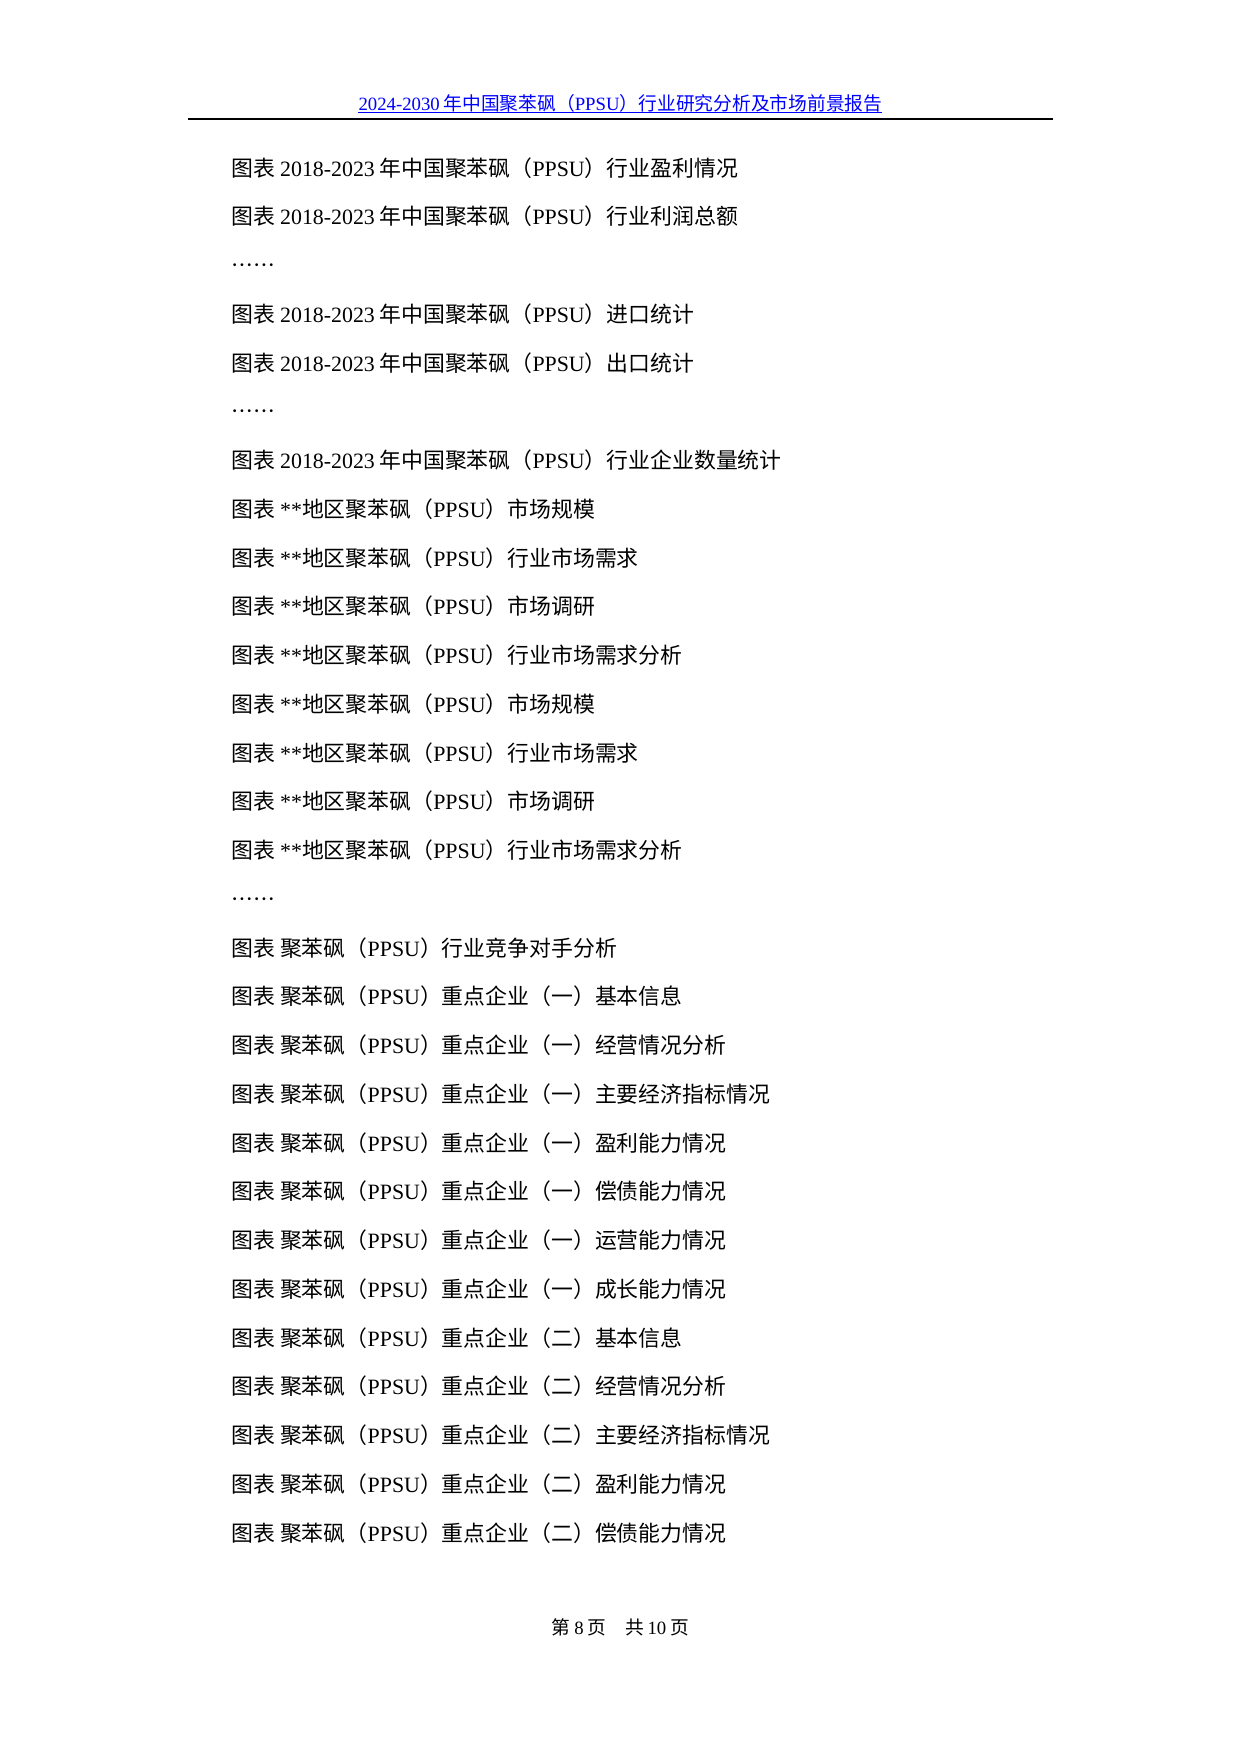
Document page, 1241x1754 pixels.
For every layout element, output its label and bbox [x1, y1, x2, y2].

text [187, 150, 1053, 1548]
